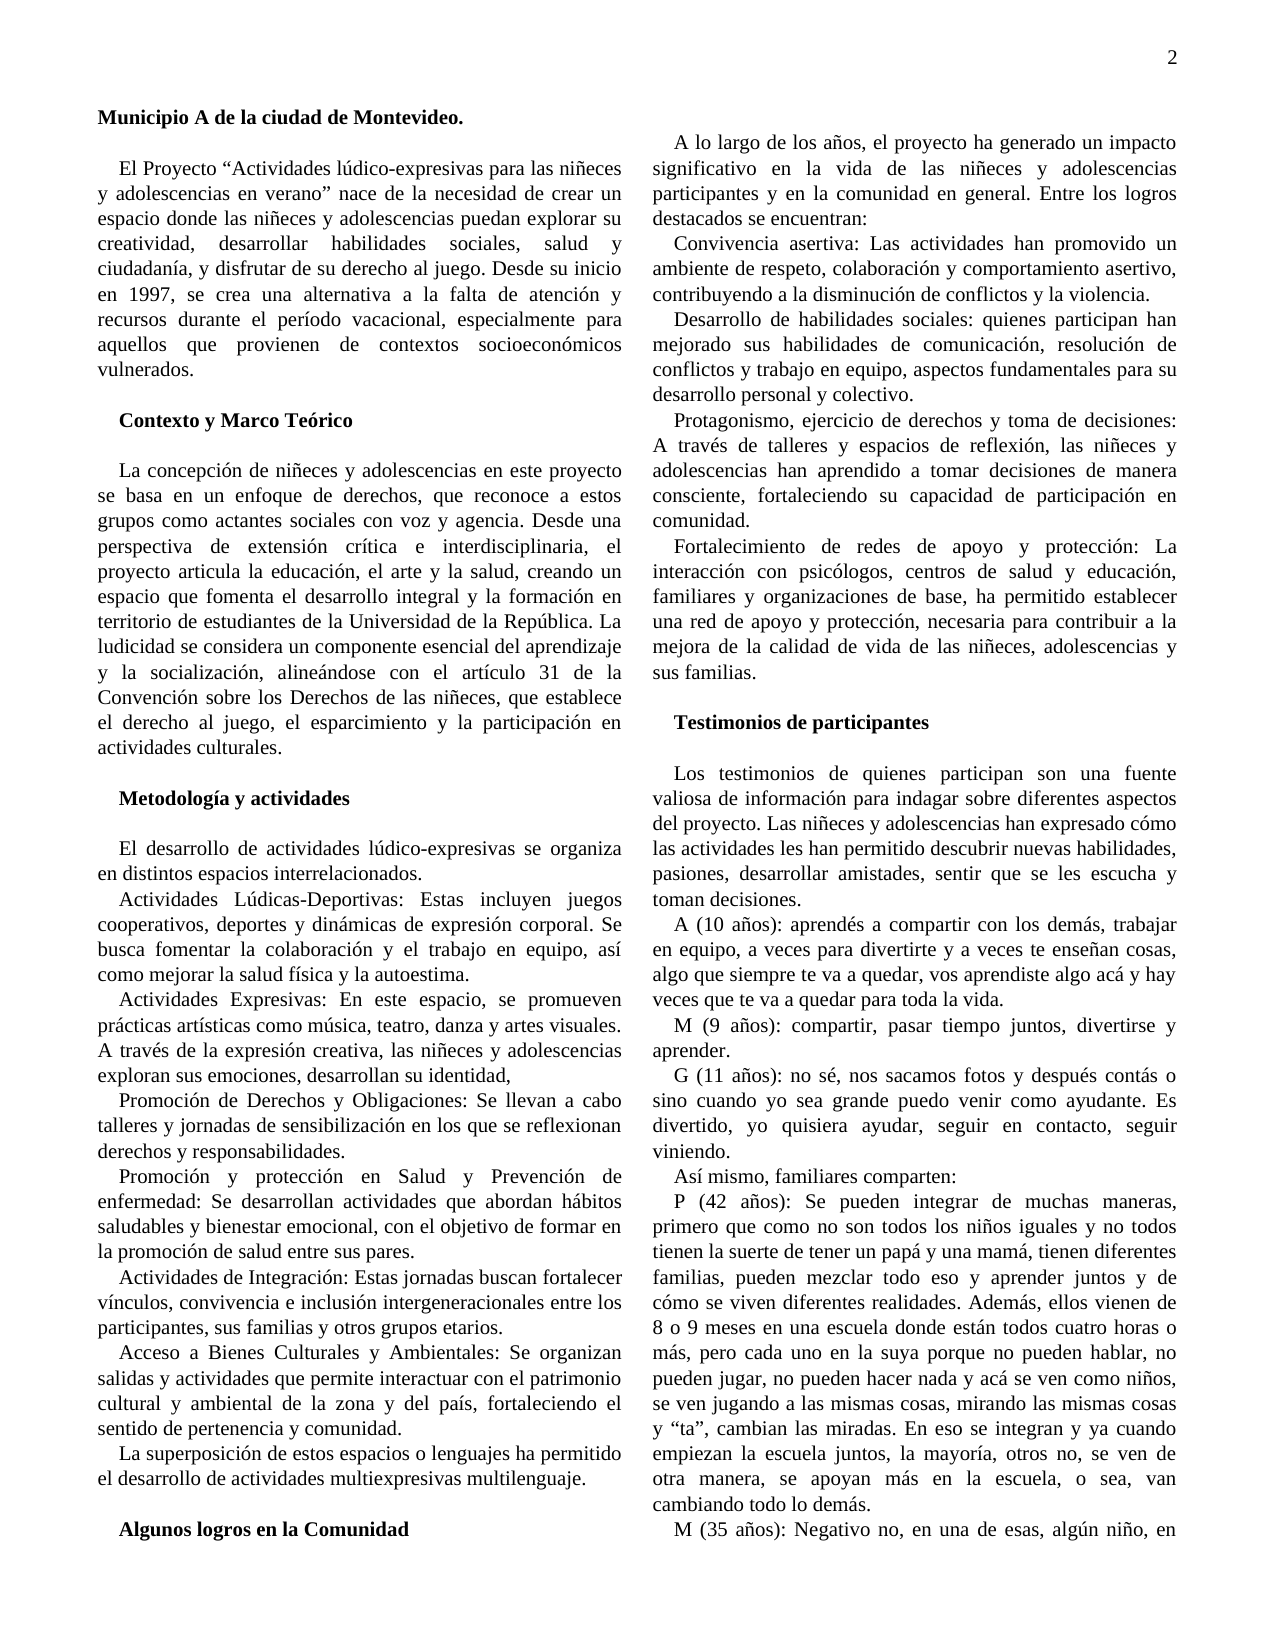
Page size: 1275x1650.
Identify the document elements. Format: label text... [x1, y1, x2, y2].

text Metodología y actividades [97, 786, 622, 810]
text A (10 años): aprendés a compartir con los demás, trabajar en equipo, a veces para divertirte y a veces te enseñan cosas, algo que siempre te va a quedar, vos aprendiste algo acá y hay veces que te va a quedar para toda la vida. [652, 912, 1177, 1011]
text Testimonios de participantes [652, 710, 1177, 734]
text Promoción de Derechos y Obligaciones: Se llevan a cabo talleres y jornadas de sensibilización en los que se reflexionan derechos y responsabilidades. [97, 1088, 622, 1163]
text G (11 años): no sé, nos sacamos fotos y después contás o sino cuando yo sea grande puedo venir como ayudante. Es divertido, yo quisiera ayudar, seguir en contacto, seguir viniendo. [652, 1063, 1177, 1163]
text P (42 años): Se pueden integrar de muchas maneras, primero que como no son todos los niños iguales y no todos tienen la suerte de tener un papá y una mamá, tienen diferentes familias, pueden mezclar todo eso y aprender juntos y de cómo se viven diferentes realidades. Además, ellos vienen de 8 o 9 meses en una escuela donde están todos cuatro horas o más, pero cada uno en la suya porque no pueden hablar, no pueden jugar, no pueden hacer nada y acá se ven como niños, se ven jugando a las mismas cosas, mirando las mismas cosas y “ta”, cambian las miradas. En eso se integran y ya cuando empiezan la escuela juntos, la mayoría, otros no, se ven de otra manera, se apoyan más en la escuela, o sea, van cambiando todo lo demás. [652, 1189, 1177, 1516]
text Actividades de Integración: Estas jornadas buscan fortalecer vínculos, convivencia e inclusión intergeneracionales entre los participantes, sus familias y otros grupos etarios. [97, 1264, 622, 1339]
text M (9 años): compartir, pasar tiempo juntos, divertirse y aprender. [652, 1012, 1177, 1062]
text Desarrollo de habilidades sociales: quienes participan han mejorado sus habilidades de comunicación, resolución de conflictos y trabajo en equipo, aspectos fundamentales para su desarrollo personal y colectivo. [652, 307, 1177, 406]
text La concepción de niñeces y adolescencias en este proyecto se basa en un enfoque de derechos, que reconoce a estos grupos como actantes sociales con voz y agencia. Desde una perspectiva de extensión crítica e interdisciplinaria, el proyecto articula la educación, el arte y la salud, creando un espacio que fomenta el desarrollo integral y la formación en territorio de estudiantes de la Universidad de la República. La ludicidad se considera un componente esencial del aprendizaje y la socialización, alineándose con el artículo 31 de la Convención sobre los Derechos de las niñeces, que establece el derecho al juego, el esparcimiento y la participación en actividades culturales. [97, 458, 622, 759]
text Algunos logros en la Comunidad [97, 1517, 622, 1541]
text Protagonismo, ejercicio de derechos y toma de decisiones: A través de talleres y espacios de reflexión, las niñeces y adolescencias han aprendido a tomar decisiones de manera consciente, fortaleciendo su capacidad de participación en comunidad. [652, 407, 1177, 532]
text Fortalecimiento de redes de apoyo y protección: La interacción con psicólogos, centros de salud y educación, familiares y organizaciones de base, ha permitido establecer una red de apoyo y protección, necesaria para contribuir a la mejora de la calidad de vida de las niñeces, adolescencias y sus familias. [652, 533, 1177, 684]
text La superposición de estos espacios o lenguajes ha permitido el desarrollo de actividades multiexpresivas multilenguaje. [97, 1441, 622, 1490]
text Contexto y Marco Teórico [97, 407, 622, 432]
text Así mismo, familiares comparten: [652, 1164, 1177, 1188]
text Los testimonios de quienes participan son una fuente valiosa de información para indagar sobre diferentes aspectos del proyecto. Las niñeces y adolescencias han expresado cómo las actividades les han permitido descubrir nuevas habilidades, pasiones, desarrollar amistades, sentir que se les escucha y toman decisiones. [652, 760, 1177, 911]
text Promoción y protección en Salud y Prevención de enfermedad: Se desarrollan actividades que abordan hábitos saludables y bienestar emocional, con el objetivo de formar en la promoción de salud entre sus pares. [97, 1164, 622, 1263]
text El Proyecto “Actividades lúdico-expresivas para las niñeces y adolescencias en verano” nace de la necesidad de crear un espacio donde las niñeces y adolescencias puedan explorar su creatividad, desarrollar habilidades sociales, salud y ciudadanía, y disfrutar de su derecho al juego. Desde su inicio en 1997, se crea una alternativa a la falta de atención y recursos durante el período vacacional, especialmente para aquellos que provienen de contextos socioeconómicos vulnerados. [97, 155, 622, 381]
text A lo largo de los años, el proyecto ha generado un impacto significativo en la vida de las niñeces y adolescencias participantes y en la comunidad en general. Entre los logros destacados se encuentran: [652, 130, 1177, 230]
text Convivencia asertiva: Las actividades han promovido un ambiente de respeto, colaboración y comportamiento asertivo, contribuyendo a la disminución de conflictos y la violencia. [652, 231, 1177, 306]
text Actividades Expresivas: En este espacio, se promueven prácticas artísticas como música, teatro, danza y artes visuales. A través de la expresión creativa, las niñeces y adolescencias exploran sus emociones, desarrollan su identidad, [97, 987, 622, 1087]
text Acceso a Bienes Culturales y Ambientales: Se organizan salidas y actividades que permite interactuar con el patrimonio cultural y ambiental de la zona y del país, fortaleciendo el sentido de pertenencia y comunidad. [97, 1340, 622, 1440]
text Actividades Lúdicas-Deportivas: Estas incluyen juegos cooperativos, deportes y dinámicas de expresión corporal. Se busca fomentar la colaboración y el trabajo en equipo, así como mejorar la salud física y la autoestima. [97, 886, 622, 986]
text El desarrollo de actividades lúdico-expresivas se organiza en distintos espacios interrelacionados. [97, 836, 622, 885]
